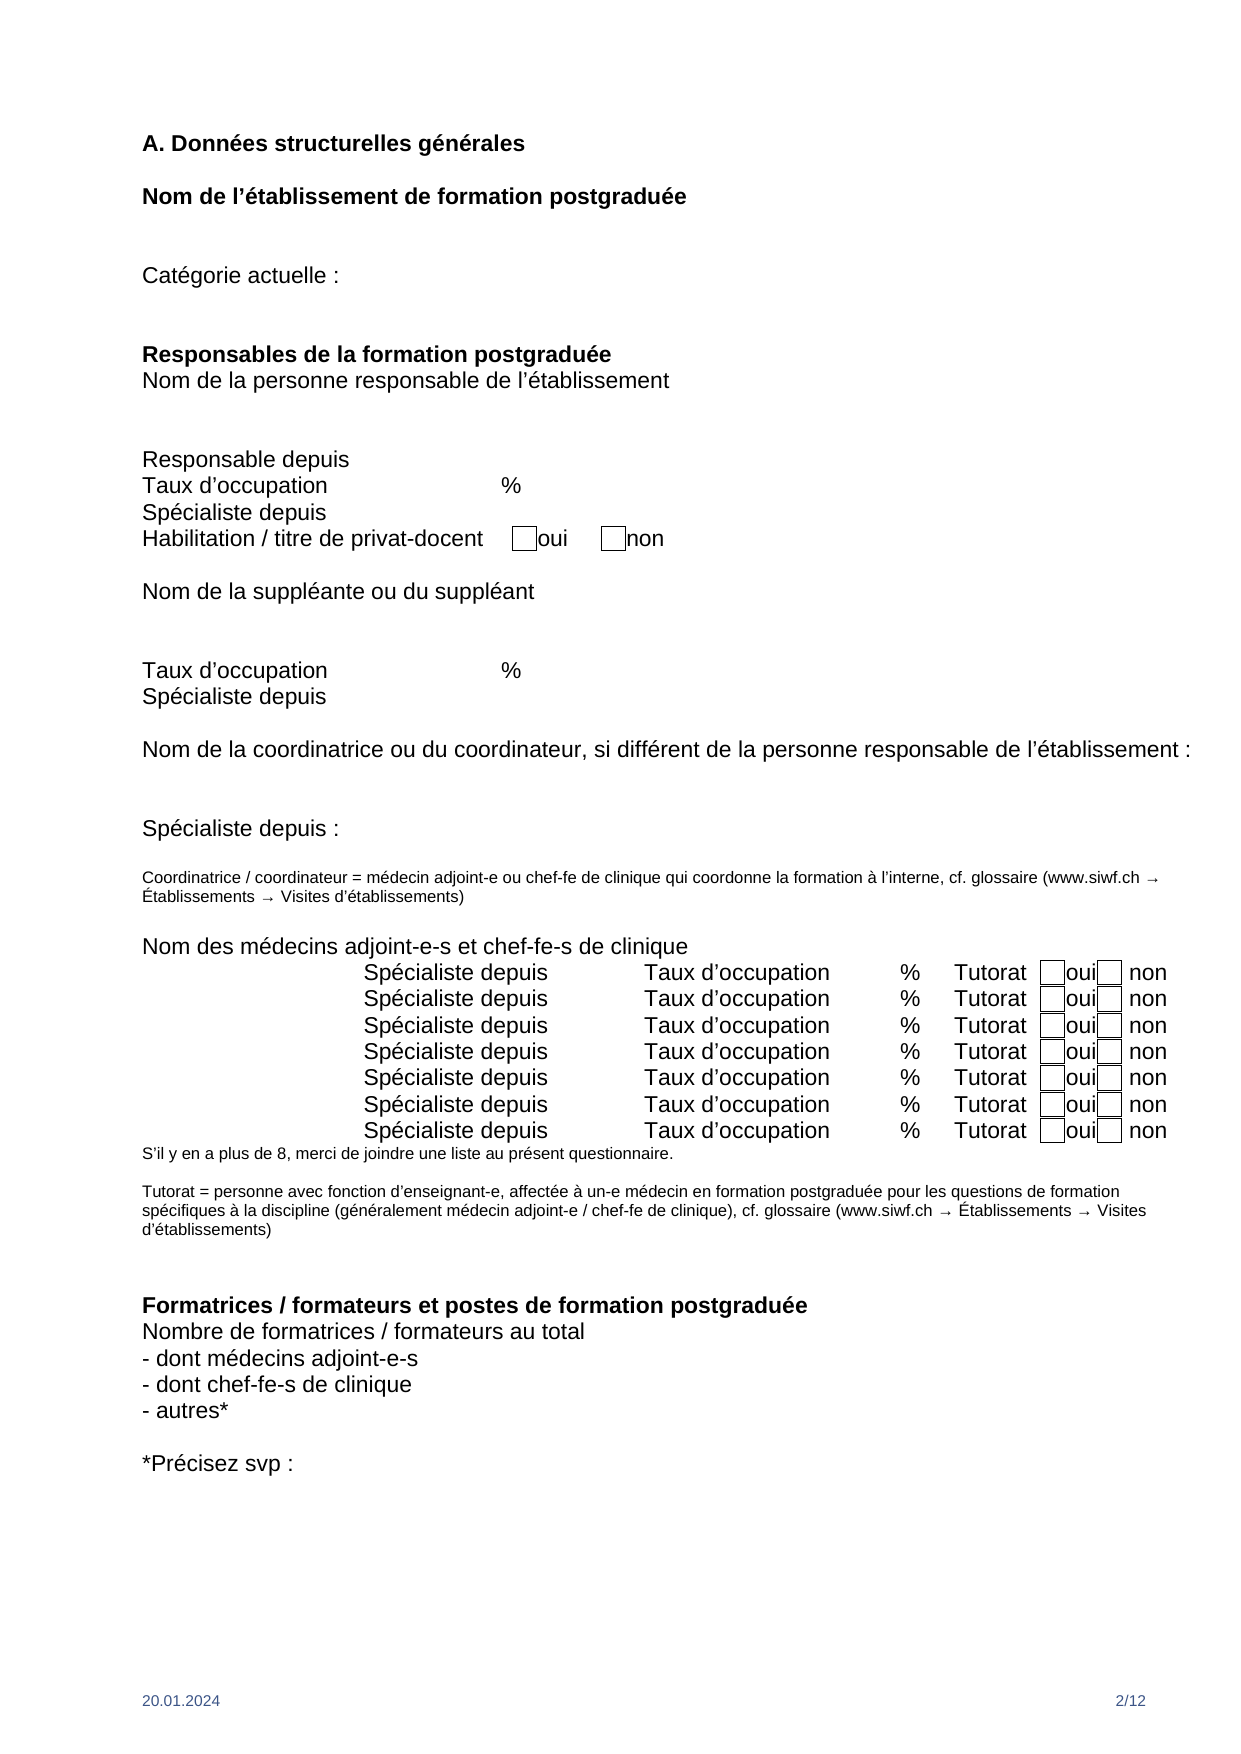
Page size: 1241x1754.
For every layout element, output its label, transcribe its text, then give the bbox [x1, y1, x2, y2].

text Responsables de la formation postgraduée [142, 341, 1203, 367]
text - dont chef-fe-s de clinique [142, 1371, 1152, 1397]
text Formatrices / formateurs et postes de formation postgraduée [142, 1292, 1152, 1318]
text S’il y en a plus de 8, merci de joindre une liste au présent questionnaire. [142, 1143, 1203, 1163]
text Spécialiste depuis Taux d’occupation % Tutorat oui non [142, 1012, 1203, 1038]
text Nom des médecins adjoint-e-s et chef-fe-s de clinique [142, 933, 1203, 959]
text Tutorat = personne avec fonction d’enseignant-e, affectée à un-e médecin en formation postgraduée pour les questions de formation spécifiques à la discipline (généralement médecin adjoint-e / chef-fe de clinique), cf. glossaire (www.siwf.ch → Établissements → Visites d’établissements) [142, 1182, 1203, 1239]
text Spécialiste depuis Taux d’occupation % Tutorat oui non [142, 985, 1203, 1012]
text Nom de la suppléante ou du suppléant [142, 578, 1203, 604]
text - dont médecins adjoint-e-s [142, 1345, 1152, 1371]
text Spécialiste depuis [142, 683, 1203, 710]
text Spécialiste depuis [142, 499, 1203, 525]
text Nom de la personne responsable de l’établissement [142, 367, 1203, 393]
text Responsable depuis [142, 446, 1203, 472]
text Spécialiste depuis Taux d’occupation % Tutorat oui non [142, 959, 1203, 985]
text Taux d’occupation % [142, 657, 1203, 683]
text Spécialiste depuis : [142, 815, 1203, 842]
text Spécialiste depuis Taux d’occupation % Tutorat oui non [142, 1117, 1203, 1143]
text Nom de l’établissement de formation postgraduée [142, 183, 1152, 209]
text *Précisez svp : [142, 1450, 1152, 1476]
text Nom de la coordinatrice ou du coordinateur, si différent de la personne responsable de l’établissement : [142, 736, 1203, 762]
text A. Données structurelles générales [142, 130, 1152, 156]
text - autres* [142, 1397, 1152, 1424]
text Coordinatrice / coordinateur = médecin adjoint-e ou chef-fe de clinique qui coordonne la formation à l’interne, cf. glossaire (www.siwf.ch → Établissements → Visites d’établissements) [142, 868, 1203, 906]
text Habilitation / titre de privat-docent oui non [142, 525, 1203, 552]
text Nombre de formatrices / formateurs au total [142, 1318, 1152, 1345]
text Spécialiste depuis Taux d’occupation % Tutorat oui non [142, 1091, 1203, 1117]
text Spécialiste depuis Taux d’occupation % Tutorat oui non [142, 1038, 1203, 1064]
text Spécialiste depuis Taux d’occupation % Tutorat oui non [142, 1064, 1203, 1091]
text Taux d’occupation % [142, 472, 1203, 499]
text Catégorie actuelle : [142, 262, 1203, 288]
